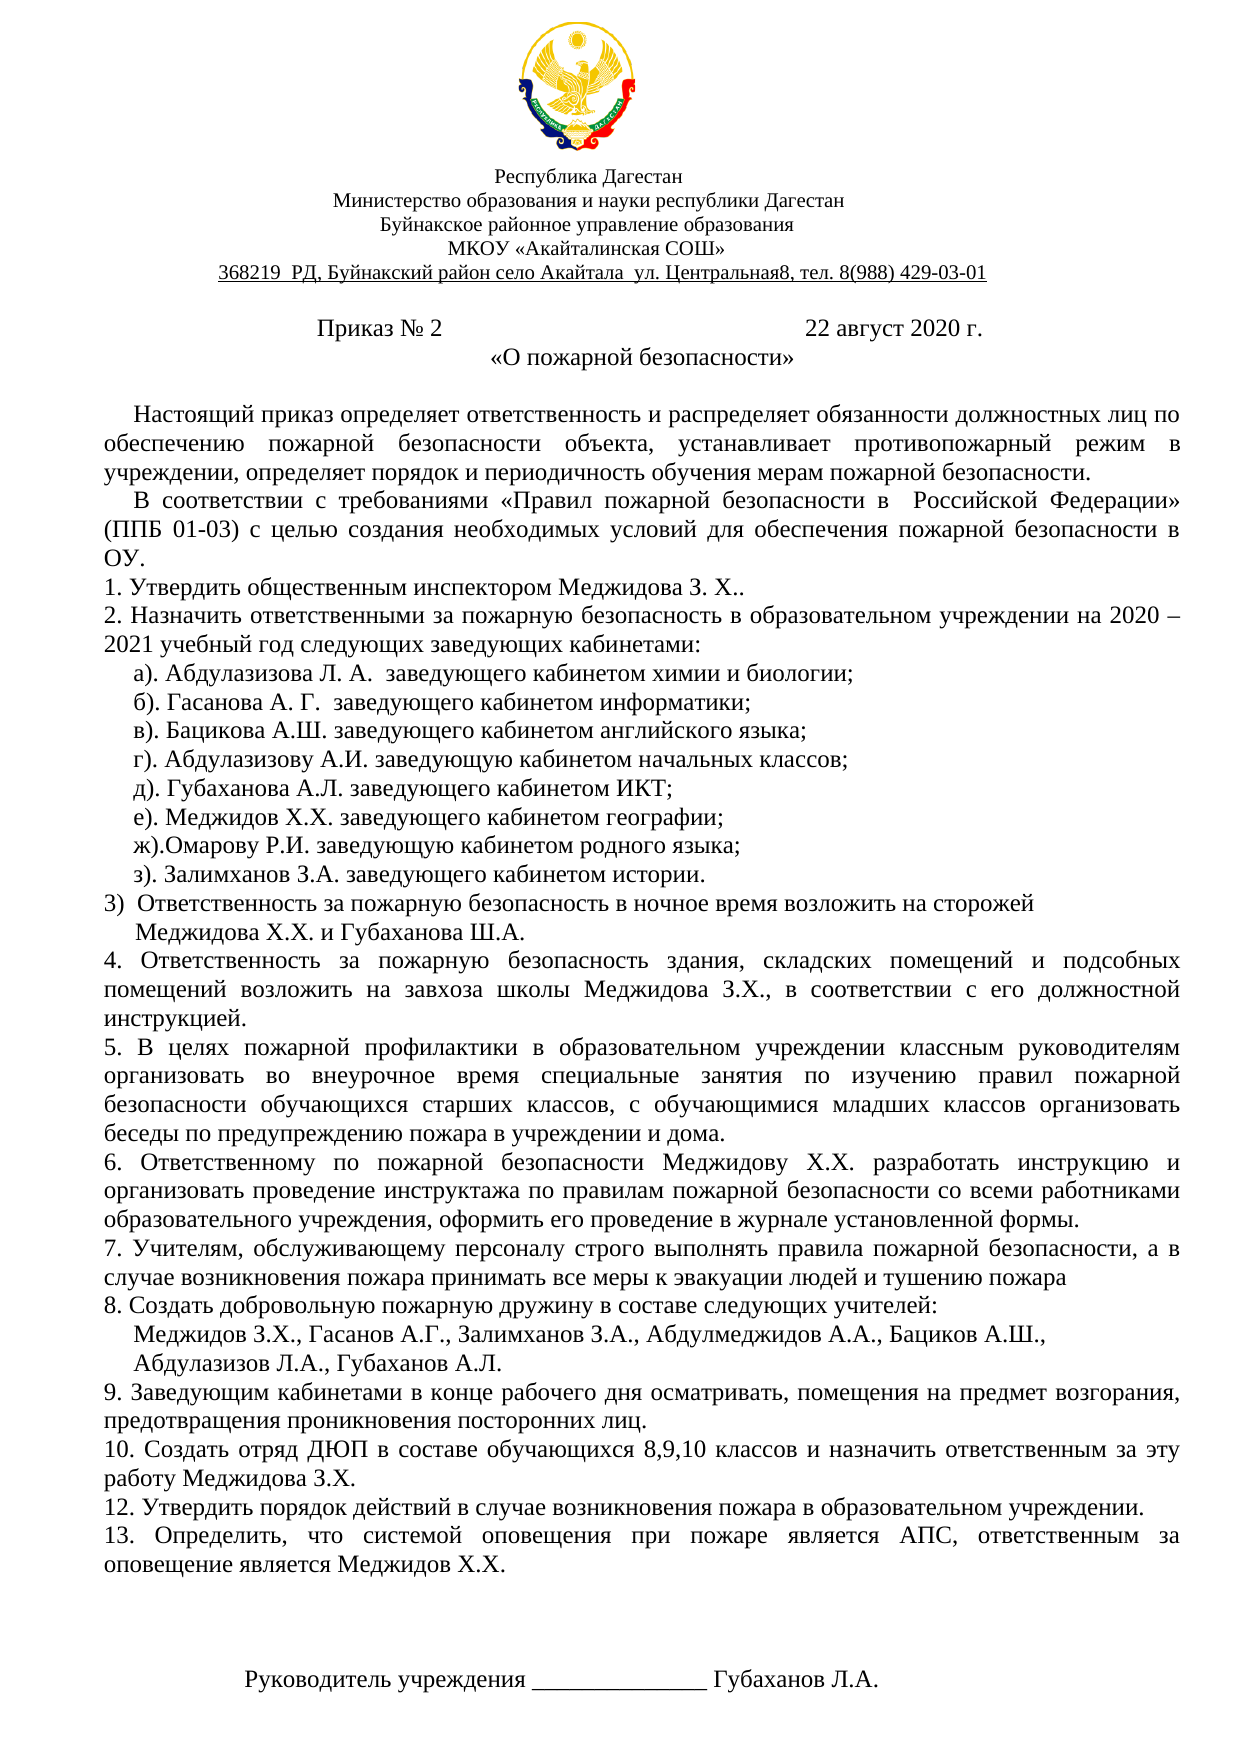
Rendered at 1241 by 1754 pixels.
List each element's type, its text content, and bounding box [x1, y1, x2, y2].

text 1. Утвердить общественным инспектором Меджидова З. Х.. [103, 572, 1181, 601]
picture [518, 22, 636, 151]
text 2. Назначить ответственными за пожарную безопасность в образовательном учреждении на 2020 – 2021 учебный год следующих заведующих кабинетами: [103, 601, 1181, 658]
text 13. Определить, что системой оповещения при пожаре является АПС, ответственным за оповещение является Меджидов Х.Х. [103, 1521, 1181, 1578]
text 9. Заведующим кабинетами в конце рабочего дня осматривать, помещения на предмет возгорания, предотвращения проникновения посторонних лиц. [103, 1377, 1181, 1434]
text 10. Создать отряд ДЮП в составе обучающихся 8,9,10 классов и назначить ответственным за эту работу Меджидова З.Х. [103, 1434, 1181, 1492]
text Настоящий приказ определяет ответственность и распределяет обязанности должностных лиц по обеспечению пожарной безопасности объекта, устанавливает противопожарный режим в учреждении, определяет порядок и периодичность обучения мерам пожарной безопасности. [103, 399, 1181, 486]
text б). Гасанова А. Г. заведующего кабинетом информатики; [103, 687, 1181, 716]
text Абдулазизов Л.А., Губаханов А.Л. [103, 1348, 1181, 1377]
text 8. Создать добровольную пожарную дружину в составе следующих учителей: [103, 1291, 1181, 1319]
text МКОУ «Акайталинская СОШ» [103, 236, 1181, 260]
text а). Абдулазизова Л. А. заведующего кабинетом химии и биологии; [103, 658, 1181, 687]
text 7. Учителям, обслуживающему персоналу строго выполнять правила пожарной безопасности, а в случае возникновения пожара принимать все меры к эвакуации людей и тушению пожара [103, 1233, 1181, 1291]
text ж).Омарову Р.И. заведующую кабинетом родного языка; [103, 831, 1181, 859]
text В соответствии с требованиями «Правил пожарной безопасности в Российской Федерации» (ППБ 01-03) с целью создания необходимых условий для обеспечения пожарной безопасности в ОУ. [103, 486, 1181, 572]
text 4. Ответственность за пожарную безопасность здания, складских помещений и подсобных помещений возложить на завхоза школы Меджидова З.Х., в соответствии с его должностной инструкцией. [103, 946, 1181, 1032]
text «О пожарной безопасности» [103, 342, 1181, 371]
text 3) Ответственность за пожарную безопасность в ночное время возложить на сторожей [103, 888, 1181, 917]
text д). Губаханова А.Л. заведующего кабинетом ИКТ; [103, 773, 1181, 802]
text Республика Дагестан [103, 164, 1181, 188]
text 6. Ответственному по пожарной безопасности Меджидову Х.Х. разработать инструкцию и организовать проведение инструктажа по правилам пожарной безопасности со всеми работниками образовательного учреждения, оформить его проведение в журнале установленной формы. [103, 1147, 1181, 1233]
text 12. Утвердить порядок действий в случае возникновения пожара в образовательном учреждении. [103, 1492, 1181, 1521]
text Министерство образования и науки республики Дагестан [103, 188, 1181, 212]
text Руководитель учреждения ______________ Губаханов Л.А. [103, 1664, 1181, 1693]
text Буйнакское районное управление образования [103, 212, 1181, 236]
text Меджидова Х.Х. и Губаханова Ш.А. [103, 917, 1181, 946]
text 368219 РД, Буйнакский район село Акайтала ул. Центральная8, тел. 8(988) 429-03-01 [103, 260, 1181, 284]
text Приказ № 2 22 август 2020 г. [118, 313, 1181, 342]
text в). Бацикова А.Ш. заведующего кабинетом английского языка; [103, 716, 1181, 744]
text е). Меджидов Х.Х. заведующего кабинетом географии; [103, 802, 1181, 831]
text г). Абдулазизову А.И. заведующую кабинетом начальных классов; [103, 744, 1181, 773]
text Меджидов З.Х., Гасанов А.Г., Залимханов З.А., Абдулмеджидов А.А., Бациков А.Ш., [103, 1319, 1181, 1348]
text 5. В целях пожарной профилактики в образовательном учреждении классным руководителям организовать во внеурочное время специальные занятия по изучению правил пожарной безопасности обучающихся старших классов, с обучающимися младших классов организовать беседы по предупреждению пожара в учреждении и дома. [103, 1032, 1181, 1147]
text з). Залимханов З.А. заведующего кабинетом истории. [103, 859, 1181, 888]
